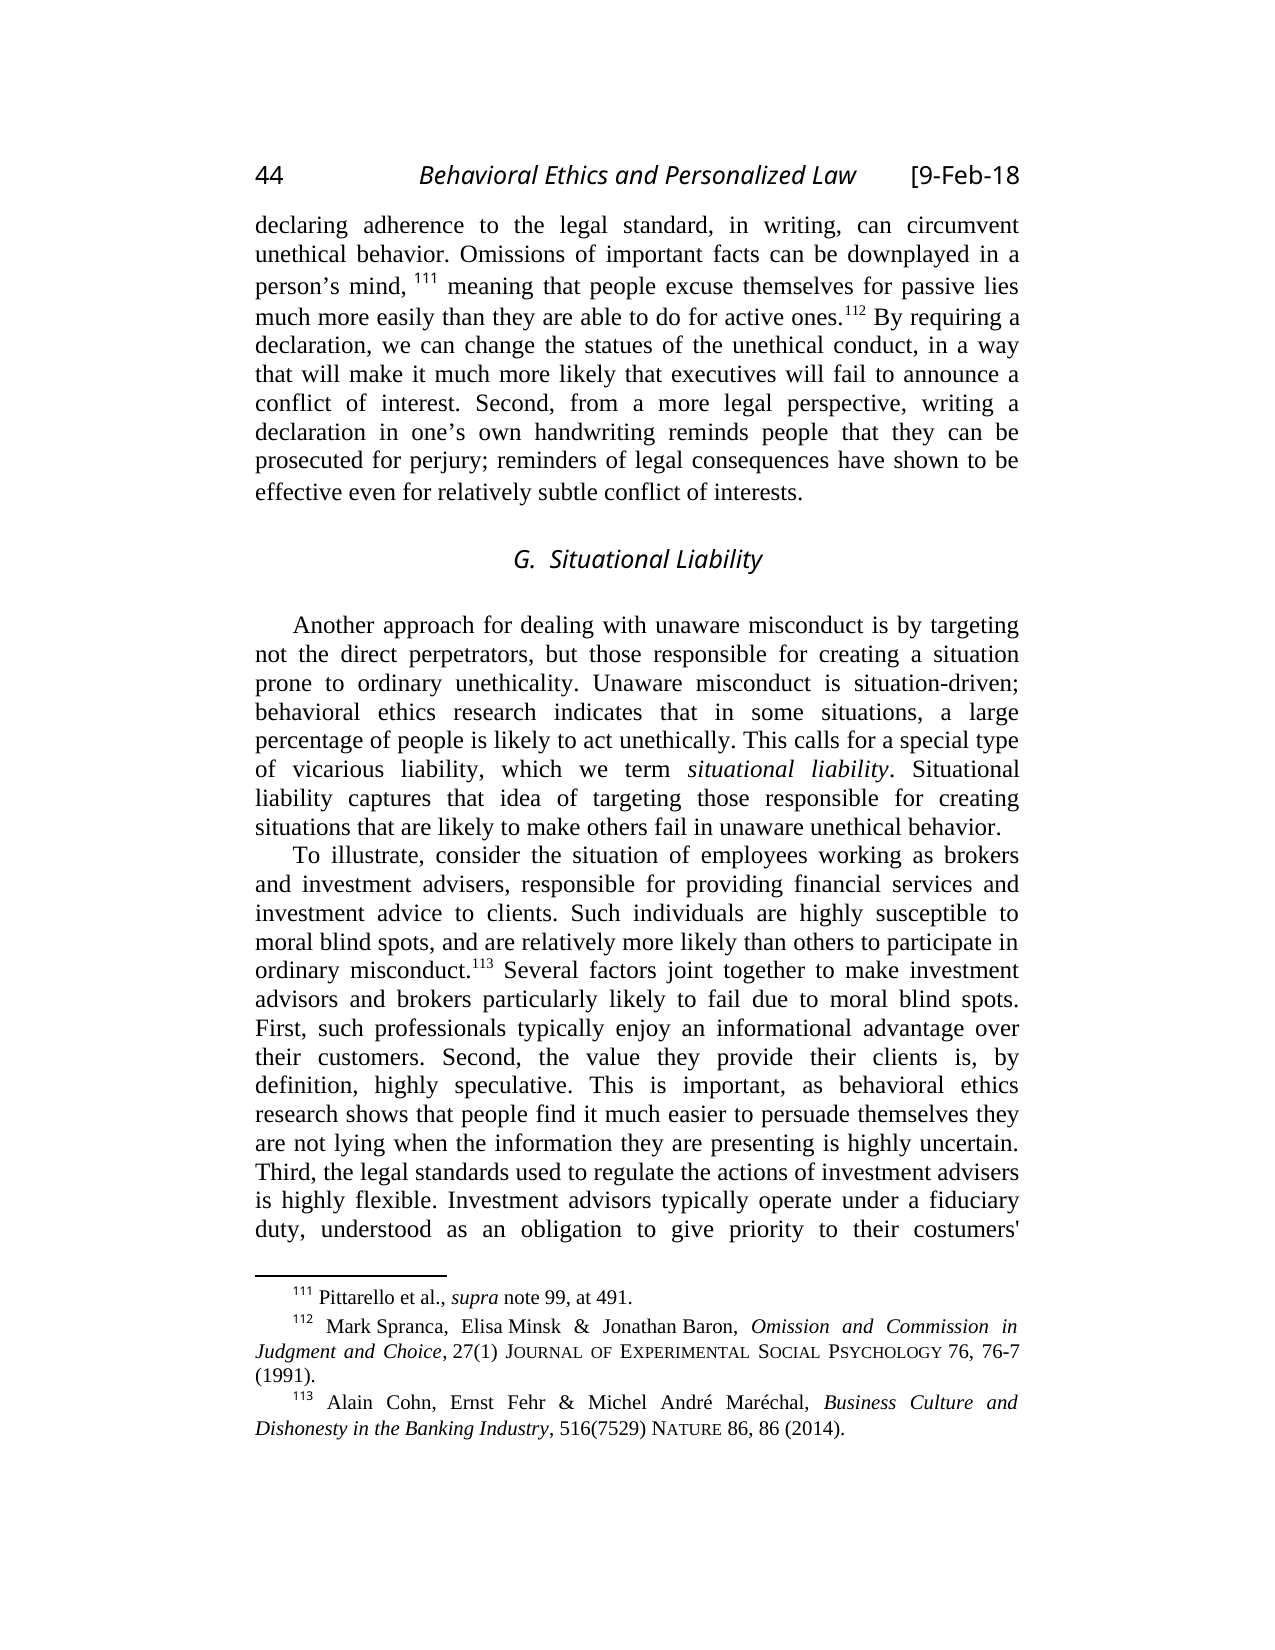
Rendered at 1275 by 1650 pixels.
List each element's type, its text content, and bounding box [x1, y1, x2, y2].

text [255, 210, 1020, 508]
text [255, 840, 1020, 1243]
text Another approach for dealing with unaware misconduct is by targeting not the direct perpetrators, but those responsible for creating a situation prone to ordinary unethicality. Unaware misconduct is situation-driven; behavioral ethics research indicates that in some situations, a large percentage of people is likely to act unethically. This calls for a special type of vicarious liability, which we term situational liability. Situational liability captures that idea of targeting those responsible for creating situations that are likely to make others fail in unaware unethical behavior. [255, 610, 1020, 840]
subtitle Situational Liability [255, 542, 1020, 576]
